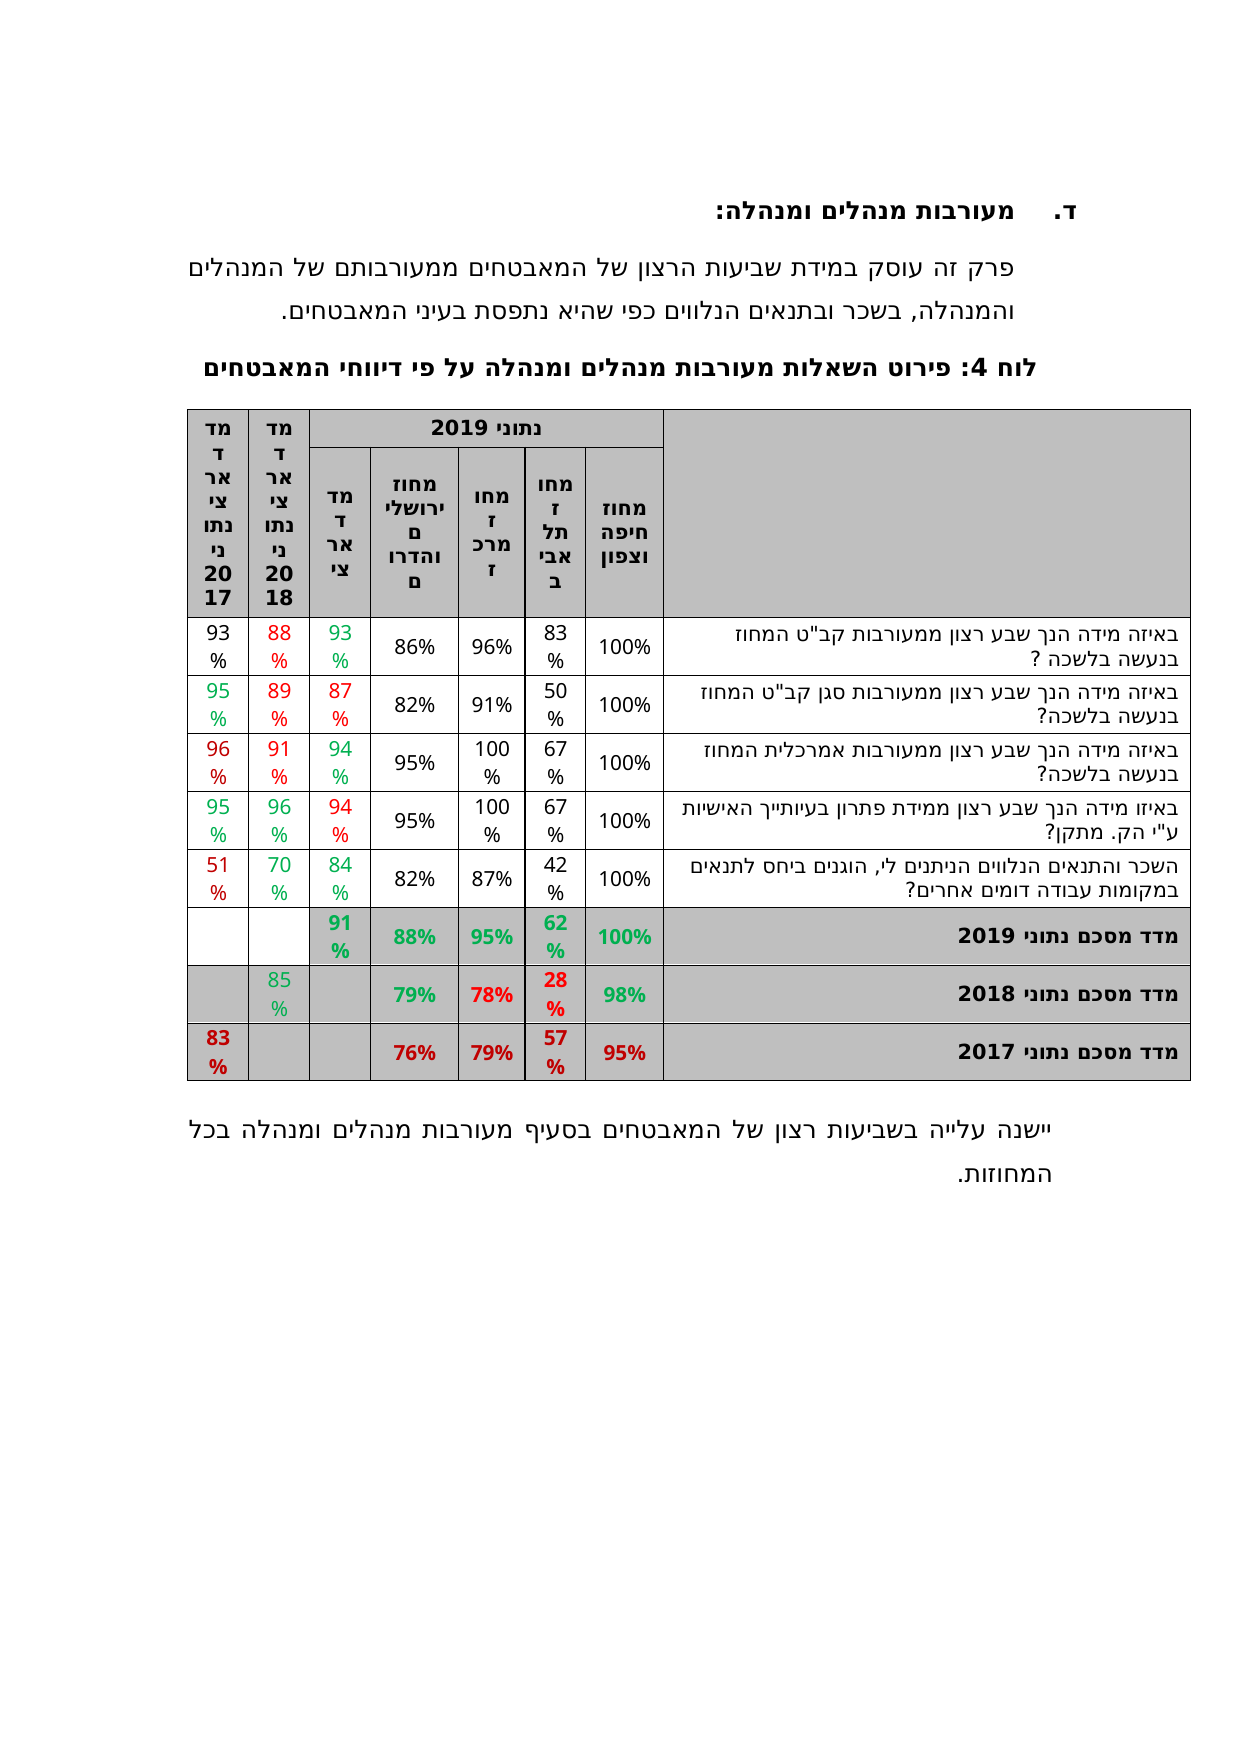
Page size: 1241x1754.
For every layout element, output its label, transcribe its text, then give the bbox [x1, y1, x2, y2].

table_cell 100% [586, 734, 663, 791]
table_cell 94% [310, 734, 370, 791]
text פרק זה עוסק במידת שביעות הרצון של המאבטחים ממעורבותם של המנהלים והמנהלה, בשכר ובתנאים הנלווים כפי שהיא נתפסת בעיני המאבטחים. [187, 253, 1015, 326]
table_cell 67% [526, 734, 585, 791]
table_cell 93% [188, 618, 248, 675]
table_cell 98% [586, 966, 663, 1022]
table_cell מחוז תל אביב [526, 448, 585, 617]
table_cell באיזו מידה הנך שבע רצון ממידת פתרון בעיותייך האישיות ע"י הק. מתקן? [664, 792, 1190, 849]
table_cell באיזה מידה הנך שבע רצון ממעורבות סגן קב"ט המחוז בנעשה בלשכה? [664, 676, 1190, 733]
table_header מדד ארצי נתוני 2017 [188, 410, 248, 617]
table_cell 78% [459, 966, 524, 1022]
table_cell 42% [526, 850, 585, 907]
table_cell 85% [249, 966, 309, 1022]
table_cell [249, 908, 309, 964]
table_cell 94% [310, 792, 370, 849]
table_cell מדד מסכם נתוני 2018 [664, 966, 1190, 1022]
table_cell באיזה מידה הנך שבע רצון ממעורבות אמרכלית המחוז בנעשה בלשכה? [664, 734, 1190, 791]
table_cell 95% [371, 792, 458, 849]
table_cell 100% [586, 908, 663, 964]
table_cell 86% [371, 618, 458, 675]
table_cell 70% [249, 850, 309, 907]
table_cell מדד מסכם נתוני 2017 [664, 1024, 1190, 1080]
table_cell 82% [371, 676, 458, 733]
table_cell מדד ארצי [310, 448, 370, 617]
table_cell 83% [526, 618, 585, 675]
table_header נתוני 2019 [310, 410, 663, 447]
table_cell מחוז ירושלים והדרום [371, 448, 458, 617]
table_cell 95% [459, 908, 524, 964]
table_cell 100% [586, 618, 663, 675]
table_cell 91% [249, 734, 309, 791]
table_cell מדד מסכם נתוני 2019 [664, 908, 1190, 964]
table_header מדד ארצי נתוני 2018 [249, 410, 309, 617]
table_cell 88% [249, 618, 309, 675]
table_cell 67% [526, 792, 585, 849]
table_cell 95% [188, 676, 248, 733]
text יישנה עלייה בשביעות רצון של המאבטחים בסעיף מעורבות מנהלים ומנהלה בכל המחוזות. [187, 1116, 1053, 1188]
table_cell 50% [526, 676, 585, 733]
table_cell 91% [459, 676, 524, 733]
table_cell 88% [371, 908, 458, 964]
table_cell 57% [526, 1024, 585, 1080]
table_cell 93% [310, 618, 370, 675]
table_cell 96% [188, 734, 248, 791]
table_cell השכר והתנאים הנלווים הניתנים לי, הוגנים ביחס לתנאים במקומות עבודה דומים אחרים? [664, 850, 1190, 907]
table_cell 100% [586, 792, 663, 849]
table_cell מחוז מרכז [459, 448, 524, 617]
table_cell 83% [188, 1024, 248, 1080]
table_cell 95% [586, 1024, 663, 1080]
table_cell 95% [371, 734, 458, 791]
table_cell 79% [459, 1024, 524, 1080]
table_cell 96% [459, 618, 524, 675]
table_cell 95% [188, 792, 248, 849]
list מעורבות מנהלים ומנהלה: [187, 197, 1053, 226]
table_cell [310, 966, 370, 1022]
table_cell [188, 966, 248, 1022]
table_cell 96% [249, 792, 309, 849]
table_cell 62% [526, 908, 585, 964]
table_cell 91% [310, 908, 370, 964]
table_cell 100% [459, 792, 524, 849]
table_cell 79% [371, 966, 458, 1022]
table_cell 100% [586, 676, 663, 733]
table_cell [249, 1024, 309, 1080]
table_cell 87% [459, 850, 524, 907]
table_cell 100% [459, 734, 524, 791]
table_cell 82% [371, 850, 458, 907]
table_cell 87% [310, 676, 370, 733]
table_cell [310, 1024, 370, 1080]
table_cell 28% [526, 966, 585, 1022]
table_cell מחוז חיפה וצפון [586, 448, 663, 617]
table_cell באיזה מידה הנך שבע רצון ממעורבות קב"ט המחוז בנעשה בלשכה ? [664, 618, 1190, 675]
table_cell 51% [188, 850, 248, 907]
table_cell 89% [249, 676, 309, 733]
table_cell [188, 908, 248, 964]
table_cell 100% [586, 850, 663, 907]
table_cell 84% [310, 850, 370, 907]
table_cell 76% [371, 1024, 458, 1080]
table_header [664, 410, 1190, 617]
text לוח 4: פירוט השאלות מעורבות מנהלים ומנהלה על פי דיווחי המאבטחים [187, 353, 1053, 382]
